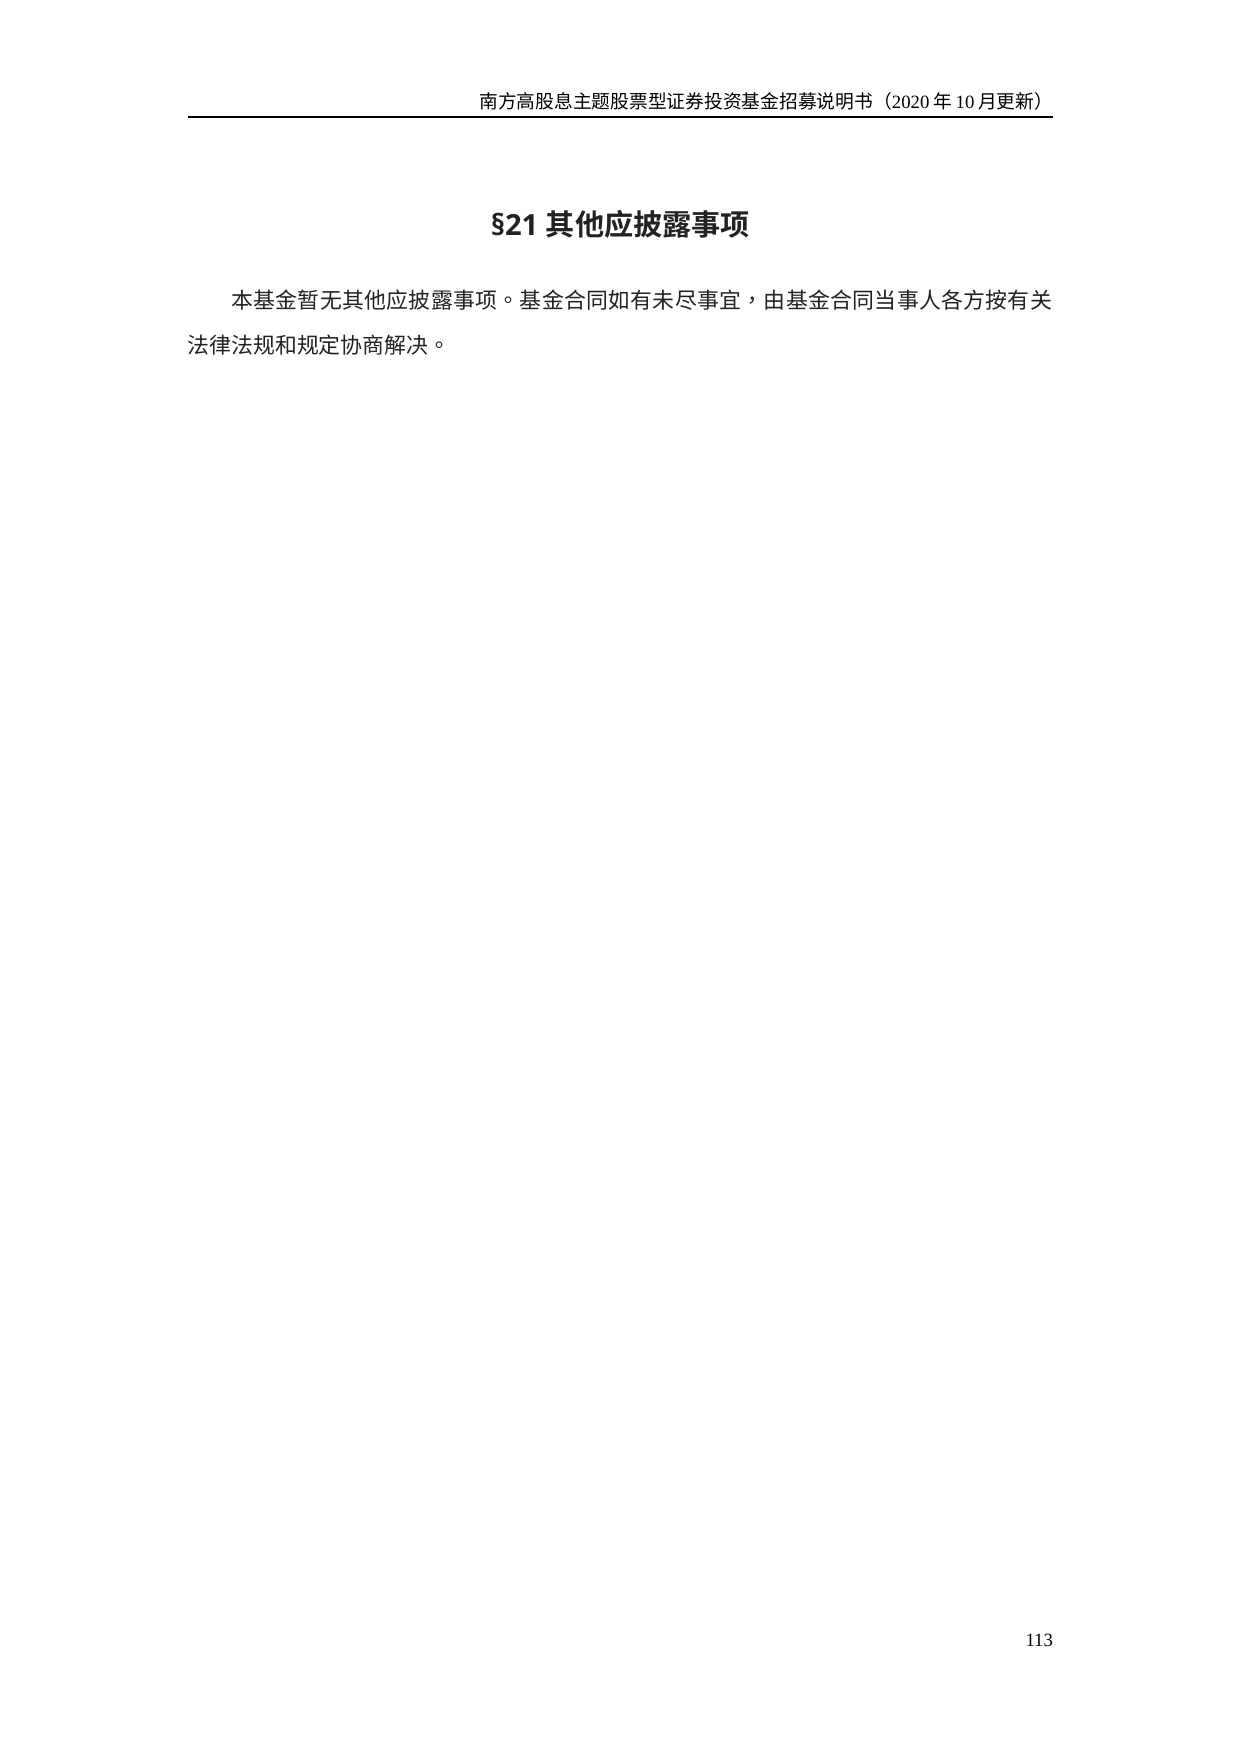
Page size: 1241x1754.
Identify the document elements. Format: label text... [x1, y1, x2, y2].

text 本基金暂无其他应披露事项。基金合同如有未尽事宜，由基金合同当事人各方按有关法律法规和规定协商解决。 [187, 285, 1053, 360]
text §21 其他应披露事项 [187, 191, 1053, 256]
